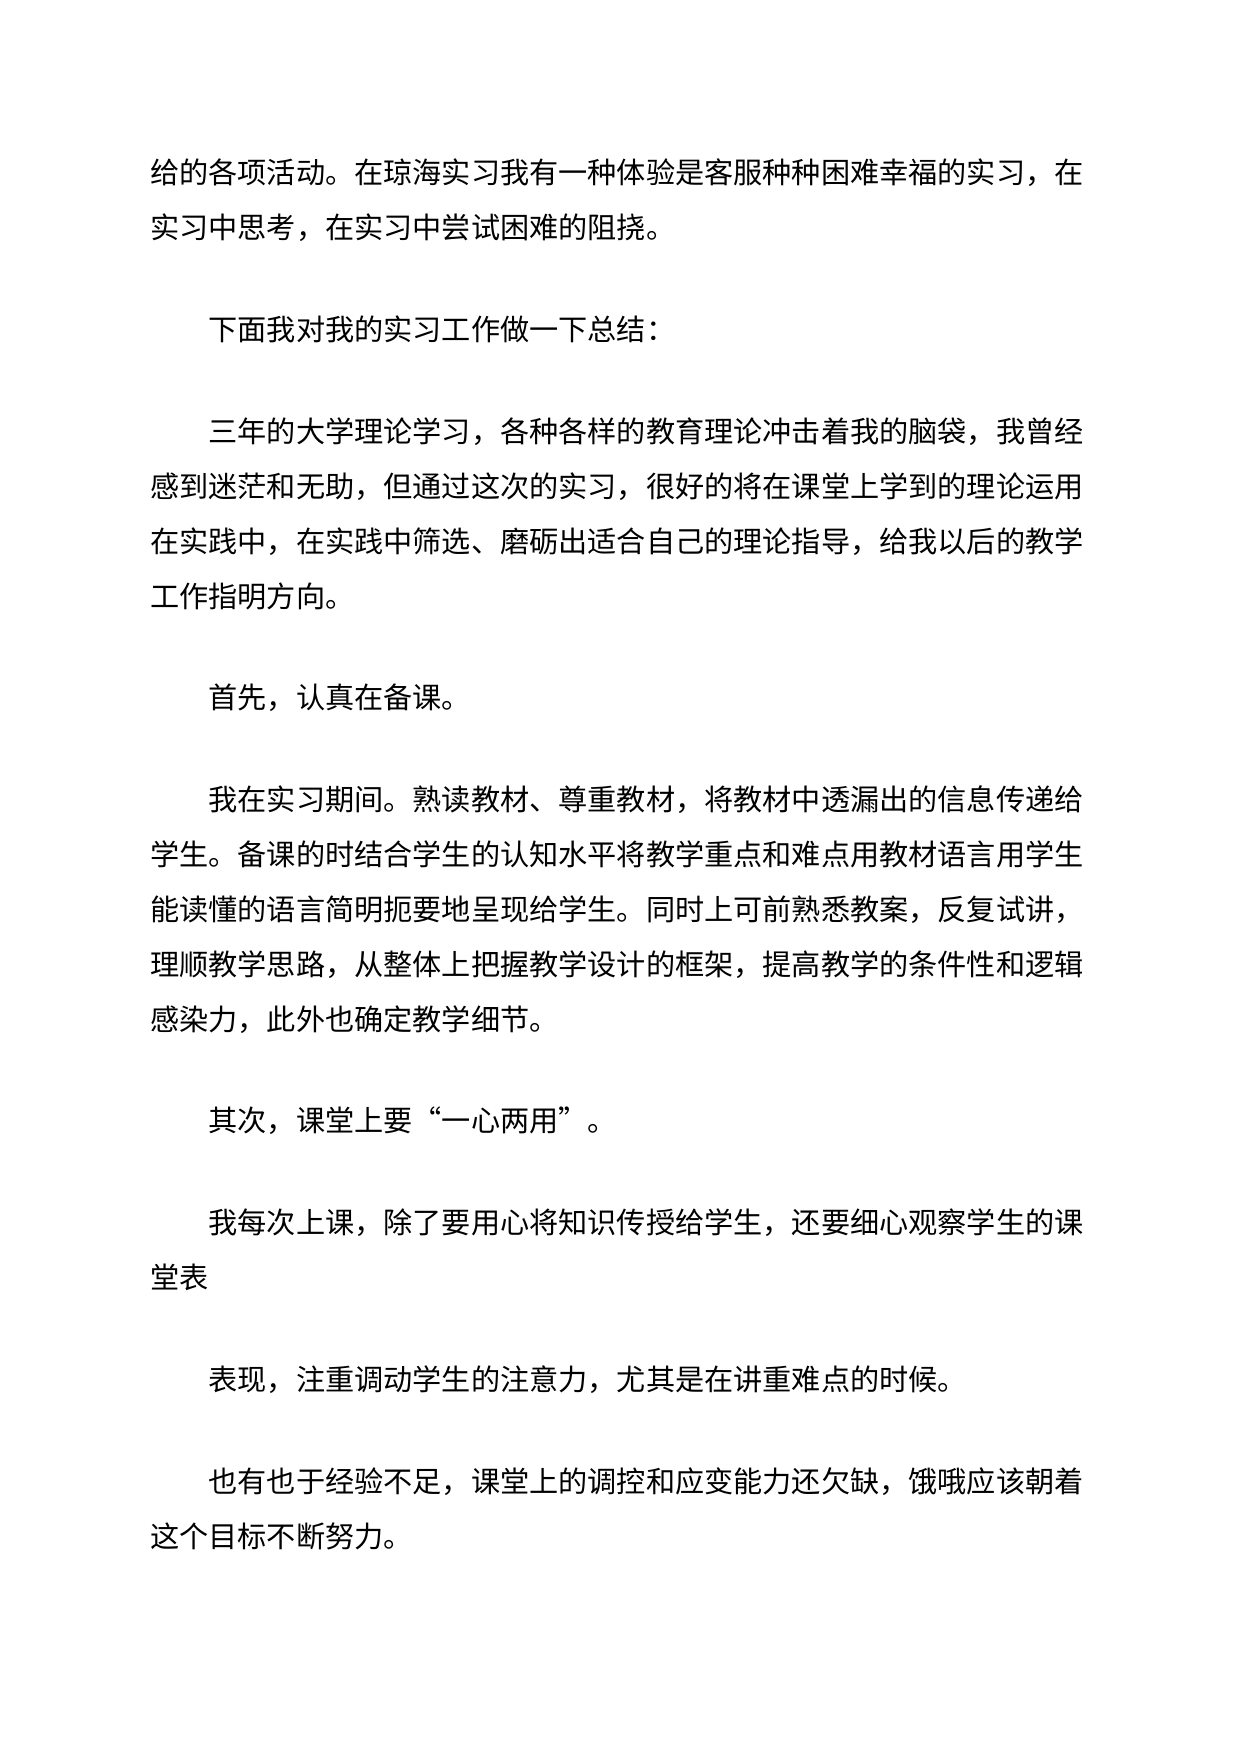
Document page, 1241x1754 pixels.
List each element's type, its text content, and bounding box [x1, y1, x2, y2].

text 也有也于经验不足，课堂上的调控和应变能力还欠缺，饿哦应该朝着这个目标不断努力。 [150, 1458, 1090, 1555]
text 三年的大学理论学习，各种各样的教育理论冲击着我的脑袋，我曾经感到迷茫和无助，但通过这次的实习，很好的将在课堂上学到的理论运用在实践中，在实践中筛选、磨砺出适合自己的理论指导，给我以后的教学工作指明方向。 [150, 408, 1090, 615]
text 我在实习期间。熟读教材、尊重教材，将教材中透漏出的信息传递给学生。备课的时结合学生的认知水平将教学重点和难点用教材语言用学生能读懂的语言简明扼要地呈现给学生。同时上可前熟悉教案，反复试讲，理顺教学思路，从整体上把握教学设计的框架，提高教学的条件性和逻辑感染力，此外也确定教学细节。 [150, 777, 1090, 1038]
text 下面我对我的实习工作做一下总结： [150, 307, 1090, 349]
text 我每次上课，除了要用心将知识传授给学生，还要细心观察学生的课堂表 [150, 1200, 1090, 1297]
text 其次，课堂上要“一心两用”。 [150, 1098, 1090, 1140]
text 首先，认真在备课。 [150, 675, 1090, 717]
text 表现，注重调动学生的注意力，尤其是在讲重难点的时候。 [150, 1356, 1090, 1399]
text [150, 150, 1090, 247]
